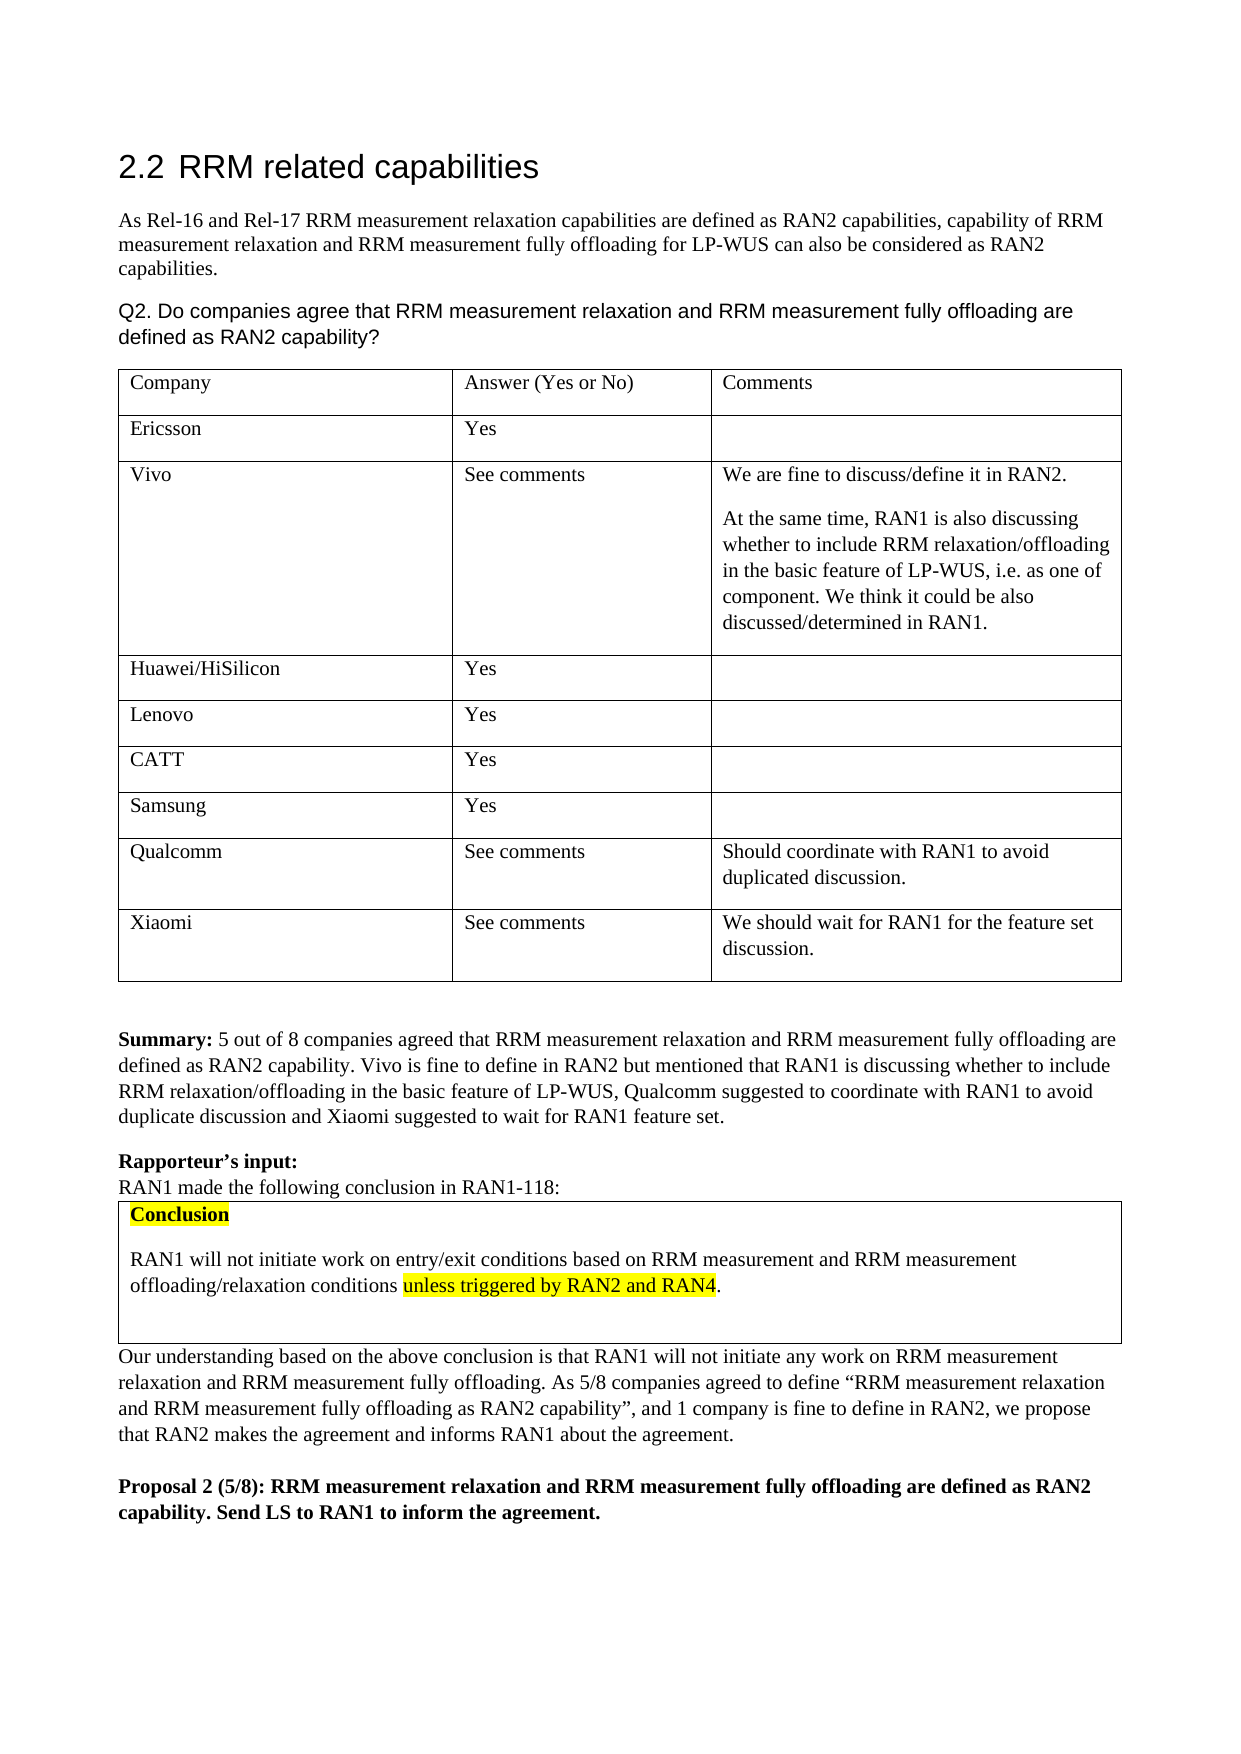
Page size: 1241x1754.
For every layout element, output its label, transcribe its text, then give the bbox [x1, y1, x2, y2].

text As Rel-16 and Rel-17 RRM measurement relaxation capabilities are defined as RAN2 capabilities, capability of RRM measurement relaxation and RRM measurement fully offloading for LP-WUS can also be considered as RAN2 capabilities. [118, 208, 1122, 280]
table_header Answer (Yes or No) [453, 370, 711, 415]
table_cell Yes [453, 656, 711, 700]
table_cell Ericsson [119, 416, 452, 461]
table_header Conclusion RAN1 will not initiate work on entry/exit conditions based on RRM measurement and RRM measurement offloading/relaxation conditions unless triggered by RAN2 and RAN4. [119, 1202, 1121, 1343]
table_cell Yes [453, 793, 711, 838]
text Proposal 2 (5/8): RRM measurement relaxation and RRM measurement fully offloading are defined as RAN2 capability. Send LS to RAN1 to inform the agreement. [118, 1474, 1122, 1524]
subtitle RRM related capabilities [118, 147, 1122, 186]
table_cell See comments [453, 910, 711, 981]
text Summary: 5 out of 8 companies agreed that RRM measurement relaxation and RRM measurement fully offloading are defined as RAN2 capability. Vivo is fine to define in RAN2 but mentioned that RAN1 is discussing whether to include RRM relaxation/offloading in the basic feature of LP-WUS, Qualcomm suggested to coordinate with RAN1 to avoid duplicate discussion and Xiaomi suggested to wait for RAN1 feature set. [118, 1027, 1122, 1128]
table_header Comments [712, 370, 1121, 415]
table_cell Yes [453, 416, 711, 461]
table_cell [712, 793, 1121, 838]
table_cell [712, 416, 1121, 461]
table_cell Samsung [119, 793, 452, 838]
text Our understanding based on the above conclusion is that RAN1 will not initiate any work on RRM measurement relaxation and RRM measurement fully offloading. As 5/8 companies agreed to define “RRM measurement relaxation and RRM measurement fully offloading as RAN2 capability”, and 1 company is fine to define in RAN2, we propose that RAN2 makes the agreement and informs RAN1 about the agreement. [118, 1344, 1122, 1446]
table_header Company [119, 370, 452, 415]
table_cell We are fine to discuss/define it in RAN2. At the same time, RAN1 is also discussing whether to include RRM relaxation/offloading in the basic feature of LP-WUS, i.e. as one of component. We think it could be also discussed/determined in RAN1. [712, 462, 1121, 655]
table_cell Should coordinate with RAN1 to avoid duplicated discussion. [712, 839, 1121, 909]
text Rapporteur’s input: [118, 1149, 1122, 1173]
table_cell Vivo [119, 462, 452, 655]
table_cell Xiaomi [119, 910, 452, 981]
table_cell CATT [119, 747, 452, 792]
table_cell We should wait for RAN1 for the feature set discussion. [712, 910, 1121, 981]
table_cell [712, 656, 1121, 700]
text RAN1 made the following conclusion in RAN1-118: [118, 1175, 1122, 1199]
table_cell See comments [453, 839, 711, 909]
table_cell Lenovo [119, 701, 452, 746]
table_cell Qualcomm [119, 839, 452, 909]
table_cell See comments [453, 462, 711, 655]
table_cell [712, 701, 1121, 746]
subtitle Q2. Do companies agree that RRM measurement relaxation and RRM measurement fully offloading are defined as RAN2 capability? [118, 299, 1122, 348]
table_cell Huawei/HiSilicon [119, 656, 452, 700]
table_cell Yes [453, 701, 711, 746]
table_cell Yes [453, 747, 711, 792]
table_cell [712, 747, 1121, 792]
